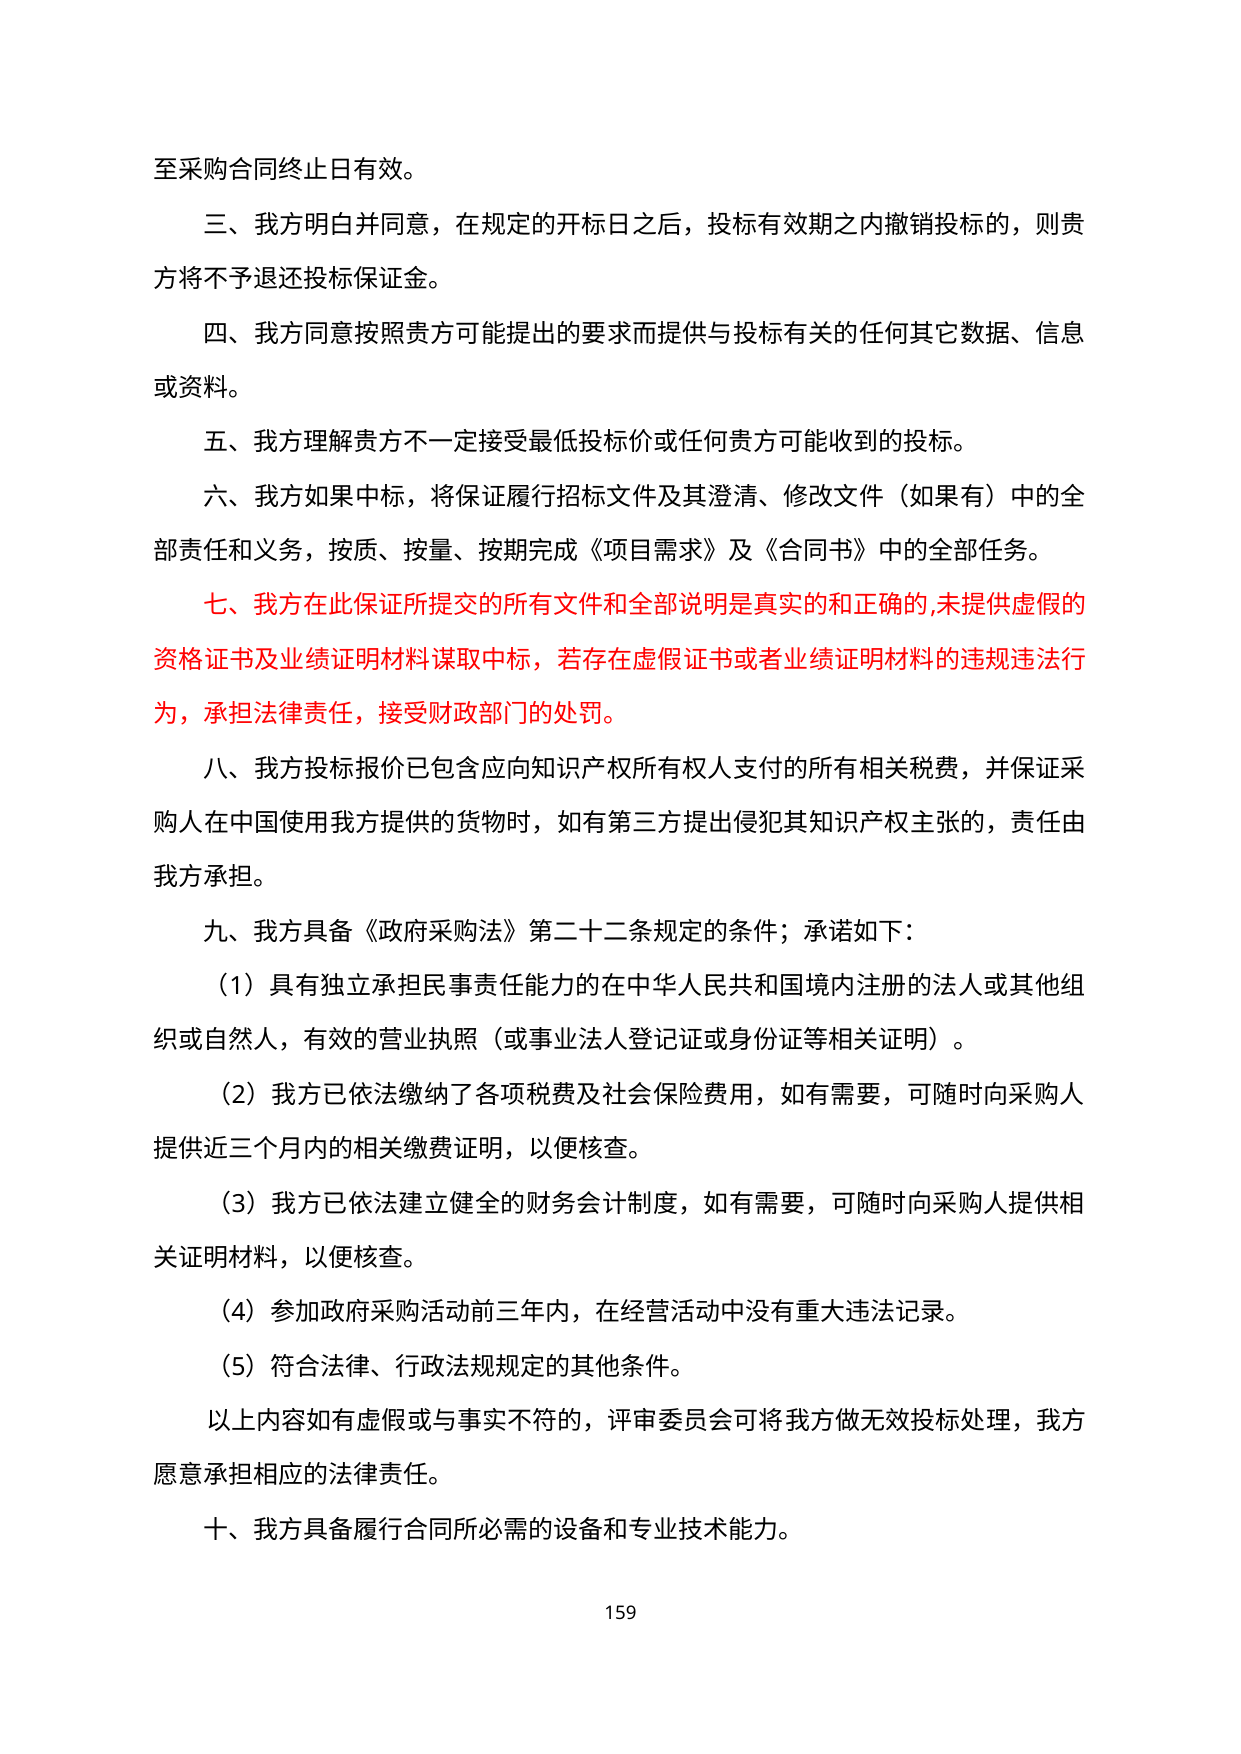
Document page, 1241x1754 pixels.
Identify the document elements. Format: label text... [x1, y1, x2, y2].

text （3）我方已依法建立健全的财务会计制度，如有需要，可随时向采购人提供相关证明材料，以便核查。 [153, 1183, 1087, 1274]
text 六、我方如果中标，将保证履行招标文件及其澄清、修改文件（如果有）中的全部责任和义务，按质、按量、按期完成《项目需求》及《合同书》中的全部任务。 [153, 476, 1087, 567]
text 十、我方具备履行合同所必需的设备和专业技术能力。 [153, 1509, 1087, 1546]
text 八、我方投标报价已包含应向知识产权所有权人支付的所有相关税费，并保证采购人在中国使用我方提供的货物时，如有第三方提出侵犯其知识产权主张的，责任由我方承担。 [153, 748, 1087, 893]
text （1）具有独立承担民事责任能力的在中华人民共和国境内注册的法人或其他组织或自然人，有效的营业执照（或事业法人登记证或身份证等相关证明）。 [153, 966, 1087, 1056]
text 五、我方理解贵方不一定接受最低投标价或任何贵方可能收到的投标。 [153, 422, 1087, 458]
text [153, 150, 1087, 186]
text 以上内容如有虚假或与事实不符的，评审委员会可将我方做无效投标处理，我方愿意承担相应的法律责任。 [153, 1401, 1087, 1491]
text 三、我方明白并同意，在规定的开标日之后，投标有效期之内撤销投标的，则贵方将不予退还投标保证金。 [153, 204, 1087, 295]
text 七、我方在此保证所提交的所有文件和全部说明是真实的和正确的,未提供虚假的资格证书及业绩证明材料谋取中标，若存在虚假证书或者业绩证明材料的违规违法行为，承担法律责任，接受财政部门的处罚。 [153, 585, 1087, 730]
text 四、我方同意按照贵方可能提出的要求而提供与投标有关的任何其它数据、信息或资料。 [153, 313, 1087, 404]
text （5）符合法律、行政法规规定的其他条件。 [153, 1346, 1087, 1382]
text （2）我方已依法缴纳了各项税费及社会保险费用，如有需要，可随时向采购人提供近三个月内的相关缴费证明，以便核查。 [153, 1074, 1087, 1165]
text （4）参加政府采购活动前三年内，在经营活动中没有重大违法记录。 [153, 1292, 1087, 1328]
text 九、我方具备《政府采购法》第二十二条规定的条件；承诺如下： [153, 911, 1087, 947]
